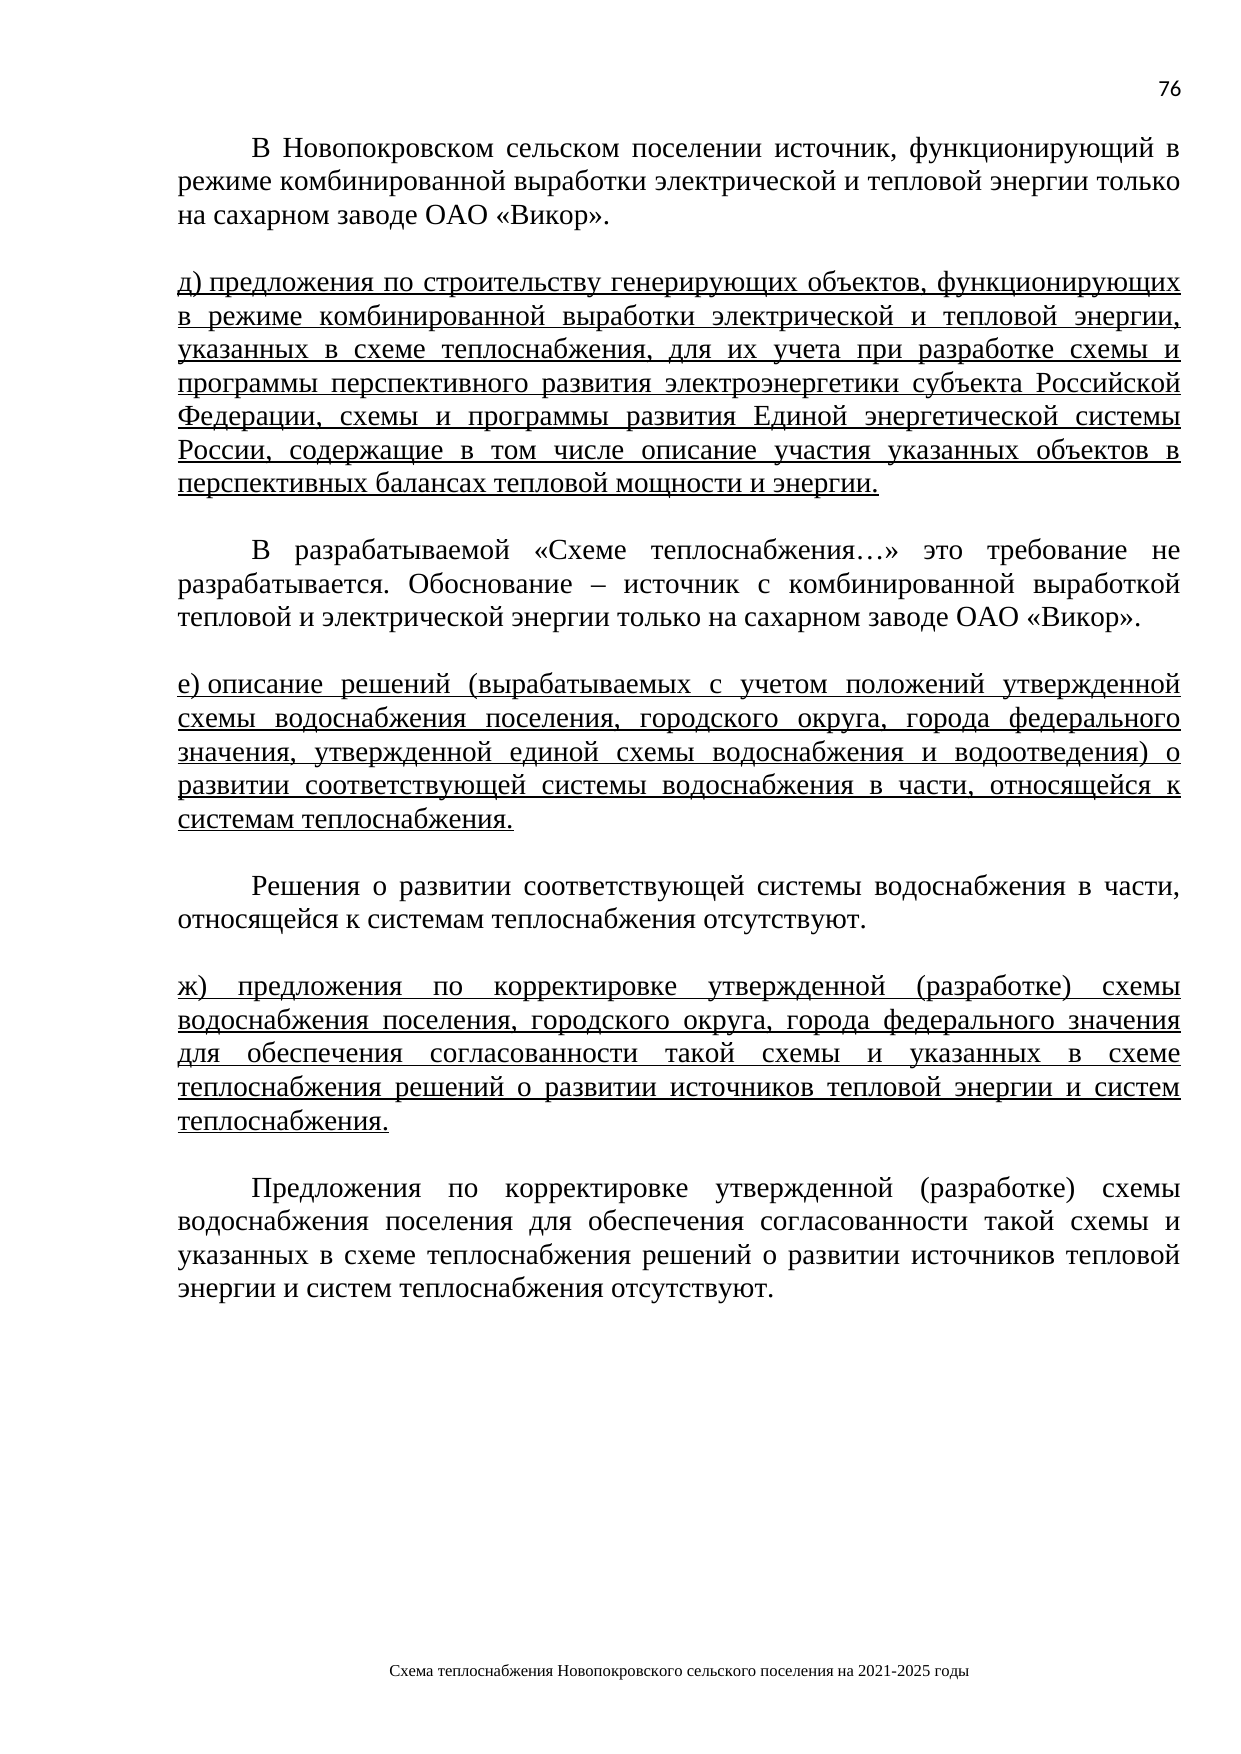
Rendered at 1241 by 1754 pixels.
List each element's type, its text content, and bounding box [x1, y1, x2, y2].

text е) описание решений (вырабатываемых с учетом положений утвержденной схемы водоснабжения поселения, городского округа, города федерального значения, утвержденной единой схемы водоснабжения и водоотведения) о развитии соответствующей системы водоснабжения в части, относящейся к системам теплоснабжения. [177, 667, 1181, 696]
text ж) предложения по корректировке утвержденной (разработке) схемы водоснабжения поселения, городского округа, города федерального значения для обеспечения согласованности такой схемы и указанных в схеме теплоснабжения решений о развитии источников тепловой энергии и систем теплоснабжения. [177, 999, 1181, 1031]
text д) предложения по строительству генерирующих объектов, функционирующих в режиме комбинированной выработки электрической и тепловой энергии, указанных в схеме теплоснабжения, для их учета при разработке схемы и программы перспективного развития электроэнергетики субъекта Российской Федерации, схемы и программы развития Единой энергетической системы России, содержащие в том числе описание участия указанных объектов в перспективных балансах тепловой мощности и энергии. [177, 428, 1181, 461]
text В Новопокровском сельском поселении источник, функционирующий в режиме комбинированной выработки электрической и тепловой энергии только на сахарном заводе ОАО «Викор». [177, 130, 1181, 231]
text д) предложения по строительству генерирующих объектов, функционирующих в режиме комбинированной выработки электрической и тепловой энергии, указанных в схеме теплоснабжения, для их учета при разработке схемы и программы перспективного развития электроэнергетики субъекта Российской Федерации, схемы и программы развития Единой энергетической системы России, содержащие в том числе описание участия указанных объектов в перспективных балансах тепловой мощности и энергии. [177, 361, 1181, 394]
text е) описание решений (вырабатываемых с учетом положений утвержденной схемы водоснабжения поселения, городского округа, города федерального значения, утвержденной единой схемы водоснабжения и водоотведения) о развитии соответствующей системы водоснабжения в части, относящейся к системам теплоснабжения. [177, 797, 1181, 834]
text д) предложения по строительству генерирующих объектов, функционирующих в режиме комбинированной выработки электрической и тепловой энергии, указанных в схеме теплоснабжения, для их учета при разработке схемы и программы перспективного развития электроэнергетики субъекта Российской Федерации, схемы и программы развития Единой энергетической системы России, содержащие в том числе описание участия указанных объектов в перспективных балансах тепловой мощности и энергии. [177, 395, 1181, 427]
text ж) предложения по корректировке утвержденной (разработке) схемы водоснабжения поселения, городского округа, города федерального значения для обеспечения согласованности такой схемы и указанных в схеме теплоснабжения решений о развитии источников тепловой энергии и систем теплоснабжения. [177, 968, 1181, 998]
text д) предложения по строительству генерирующих объектов, функционирующих в режиме комбинированной выработки электрической и тепловой энергии, указанных в схеме теплоснабжения, для их учета при разработке схемы и программы перспективного развития электроэнергетики субъекта Российской Федерации, схемы и программы развития Единой энергетической системы России, содержащие в том числе описание участия указанных объектов в перспективных балансах тепловой мощности и энергии. [177, 295, 1181, 327]
text ж) предложения по корректировке утвержденной (разработке) схемы водоснабжения поселения, городского округа, города федерального значения для обеспечения согласованности такой схемы и указанных в схеме теплоснабжения решений о развитии источников тепловой энергии и систем теплоснабжения. [177, 1032, 1181, 1065]
text Предложения по корректировке утвержденной (разработке) схемы водоснабжения поселения для обеспечения согласованности такой схемы и указанных в схеме теплоснабжения решений о развитии источников тепловой энергии и систем теплоснабжения отсутствуют. [177, 1170, 1181, 1304]
text В разрабатываемой «Схеме теплоснабжения…» это требование не разрабатывается. Обоснование – источник с комбинированной выработкой тепловой и электрической энергии только на сахарном заводе ОАО «Викор». [177, 532, 1181, 633]
text д) предложения по строительству генерирующих объектов, функционирующих в режиме комбинированной выработки электрической и тепловой энергии, указанных в схеме теплоснабжения, для их учета при разработке схемы и программы перспективного развития электроэнергетики субъекта Российской Федерации, схемы и программы развития Единой энергетической системы России, содержащие в том числе описание участия указанных объектов в перспективных балансах тепловой мощности и энергии. [177, 328, 1181, 360]
text д) предложения по строительству генерирующих объектов, функционирующих в режиме комбинированной выработки электрической и тепловой энергии, указанных в схеме теплоснабжения, для их учета при разработке схемы и программы перспективного развития электроэнергетики субъекта Российской Федерации, схемы и программы развития Единой энергетической системы России, содержащие в том числе описание участия указанных объектов в перспективных балансах тепловой мощности и энергии. [177, 264, 1181, 293]
text е) описание решений (вырабатываемых с учетом положений утвержденной схемы водоснабжения поселения, городского округа, города федерального значения, утвержденной единой схемы водоснабжения и водоотведения) о развитии соответствующей системы водоснабжения в части, относящейся к системам теплоснабжения. [177, 697, 1181, 729]
text Решения о развитии соответствующей системы водоснабжения в части, относящейся к системам теплоснабжения отсутствуют. [177, 868, 1181, 935]
text е) описание решений (вырабатываемых с учетом положений утвержденной схемы водоснабжения поселения, городского округа, города федерального значения, утвержденной единой схемы водоснабжения и водоотведения) о развитии соответствующей системы водоснабжения в части, относящейся к системам теплоснабжения. [177, 764, 1181, 796]
text ж) предложения по корректировке утвержденной (разработке) схемы водоснабжения поселения, городского округа, города федерального значения для обеспечения согласованности такой схемы и указанных в схеме теплоснабжения решений о развитии источников тепловой энергии и систем теплоснабжения. [177, 1066, 1181, 1098]
text д) предложения по строительству генерирующих объектов, функционирующих в режиме комбинированной выработки электрической и тепловой энергии, указанных в схеме теплоснабжения, для их учета при разработке схемы и программы перспективного развития электроэнергетики субъекта Российской Федерации, схемы и программы развития Единой энергетической системы России, содержащие в том числе описание участия указанных объектов в перспективных балансах тепловой мощности и энергии. [177, 462, 1181, 499]
text ж) предложения по корректировке утвержденной (разработке) схемы водоснабжения поселения, городского округа, города федерального значения для обеспечения согласованности такой схемы и указанных в схеме теплоснабжения решений о развитии источников тепловой энергии и систем теплоснабжения. [177, 1099, 1181, 1136]
text е) описание решений (вырабатываемых с учетом положений утвержденной схемы водоснабжения поселения, городского округа, города федерального значения, утвержденной единой схемы водоснабжения и водоотведения) о развитии соответствующей системы водоснабжения в части, относящейся к системам теплоснабжения. [177, 730, 1181, 763]
